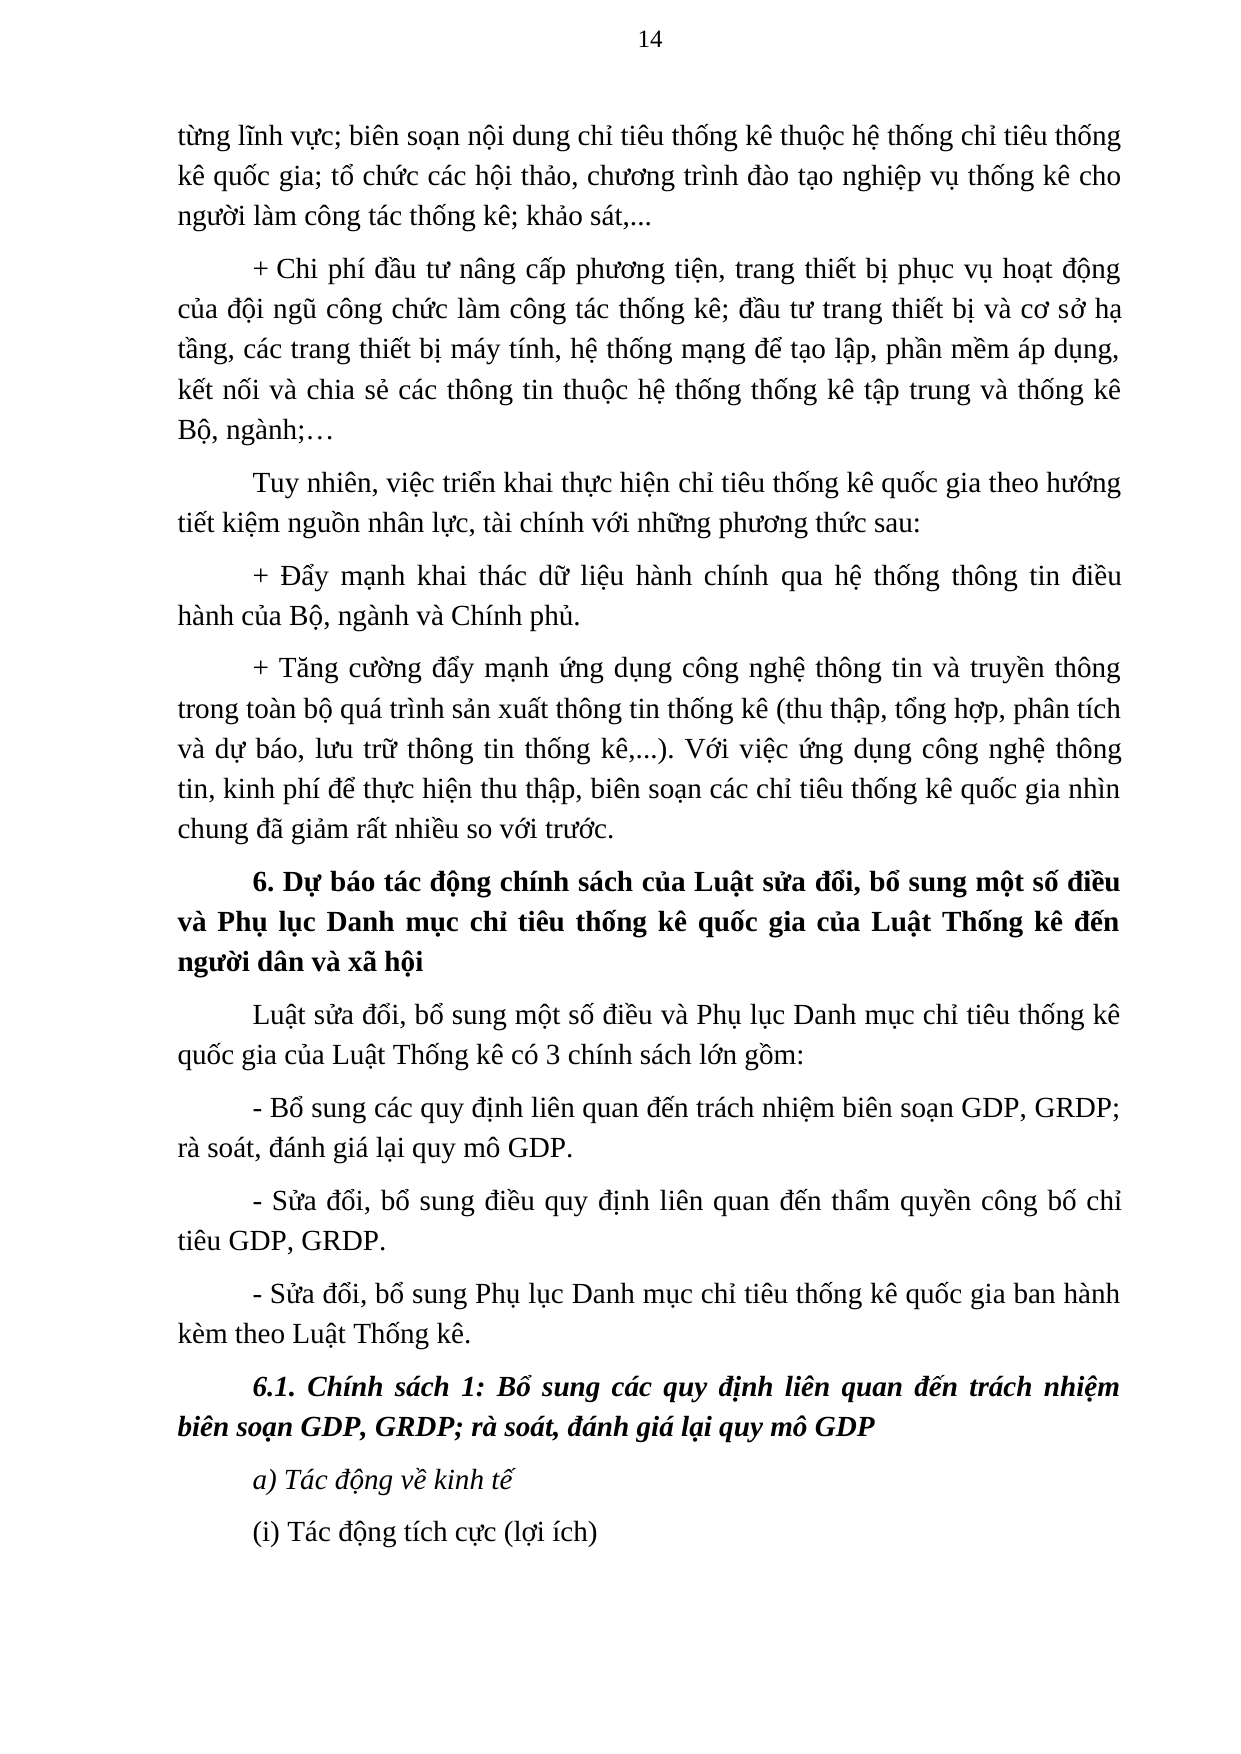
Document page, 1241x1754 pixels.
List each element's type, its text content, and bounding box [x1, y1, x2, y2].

text + Đẩy mạnh khai thác dữ liệu hành chính qua hệ thống thông tin điều hành của Bộ, ngành và Chính phủ. [177, 558, 1122, 631]
text - Sửa đổi, bổ sung Phụ lục Danh mục chỉ tiêu thống kê quốc gia ban hành kèm theo Luật Thống kê. [177, 1276, 1122, 1350]
text Luật sửa đổi, bổ sung một số điều và Phụ lục Danh mục chỉ tiêu thống kê quốc gia của Luật Thống kê có 3 chính sách lớn gồm: [177, 997, 1122, 1071]
text (i) Tác động tích cực (lợi ích) [177, 1514, 1122, 1548]
text + Chi phí đầu tư nâng cấp phương tiện, trang thiết bị phục vụ hoạt động của đội ngũ công chức làm công tác thống kê; đầu tư trang thiết bị và cơ sở hạ tầng, các trang thiết bị máy tính, hệ thống mạng để tạo lập, phần mềm áp dụng, kết nối và chia sẻ các thông tin thuộc hệ thống thống kê tập trung và thống kê Bộ, ngành;… [177, 251, 1122, 291]
text + Chi phí đầu tư nâng cấp phương tiện, trang thiết bị phục vụ hoạt động của đội ngũ công chức làm công tác thống kê; đầu tư trang thiết bị và cơ sở hạ tầng, các trang thiết bị máy tính, hệ thống mạng để tạo lập, phần mềm áp dụng, kết nối và chia sẻ các thông tin thuộc hệ thống thống kê tập trung và thống kê Bộ, ngành;… [177, 405, 1122, 446]
text - Bổ sung các quy định liên quan đến trách nhiệm biên soạn GDP, GRDP; rà soát, đánh giá lại quy mô GDP. [177, 1090, 1122, 1164]
text 6.1. Chính sách 1: Bổ sung các quy định liên quan đến trách nhiệm biên soạn GDP, GRDP; rà soát, đánh giá lại quy mô GDP [177, 1369, 1122, 1443]
text - Sửa đổi, bổ sung điều quy định liên quan đến thẩm quyền công bố chỉ tiêu GDP, GRDP. [177, 1183, 1122, 1257]
text a) Tác động về kinh tế [177, 1462, 1122, 1495]
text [177, 192, 1122, 232]
text + Tăng cường đẩy mạnh ứng dụng công nghệ thông tin và truyền thông trong toàn bộ quá trình sản xuất thông tin thống kê (thu thập, tổng hợp, phân tích và dự báo, lưu trữ thông tin thống kê,...). Với việc ứng dụng công nghệ thông tin, kinh phí để thực hiện thu thập, biên soạn các chỉ tiêu thống kê quốc gia nhìn chung đã giảm rất nhiều so với trước. [177, 651, 1122, 845]
text 6. Dự báo tác động chính sách của Luật sửa đổi, bổ sung một số điều và Phụ lục Danh mục chỉ tiêu thống kê quốc gia của Luật Thống kê đến người dân và xã hội [177, 864, 1122, 978]
text Tuy nhiên, việc triển khai thực hiện chỉ tiêu thống kê quốc gia theo hướng tiết kiệm nguồn nhân lực, tài chính với những phương thức sau: [177, 465, 1122, 538]
